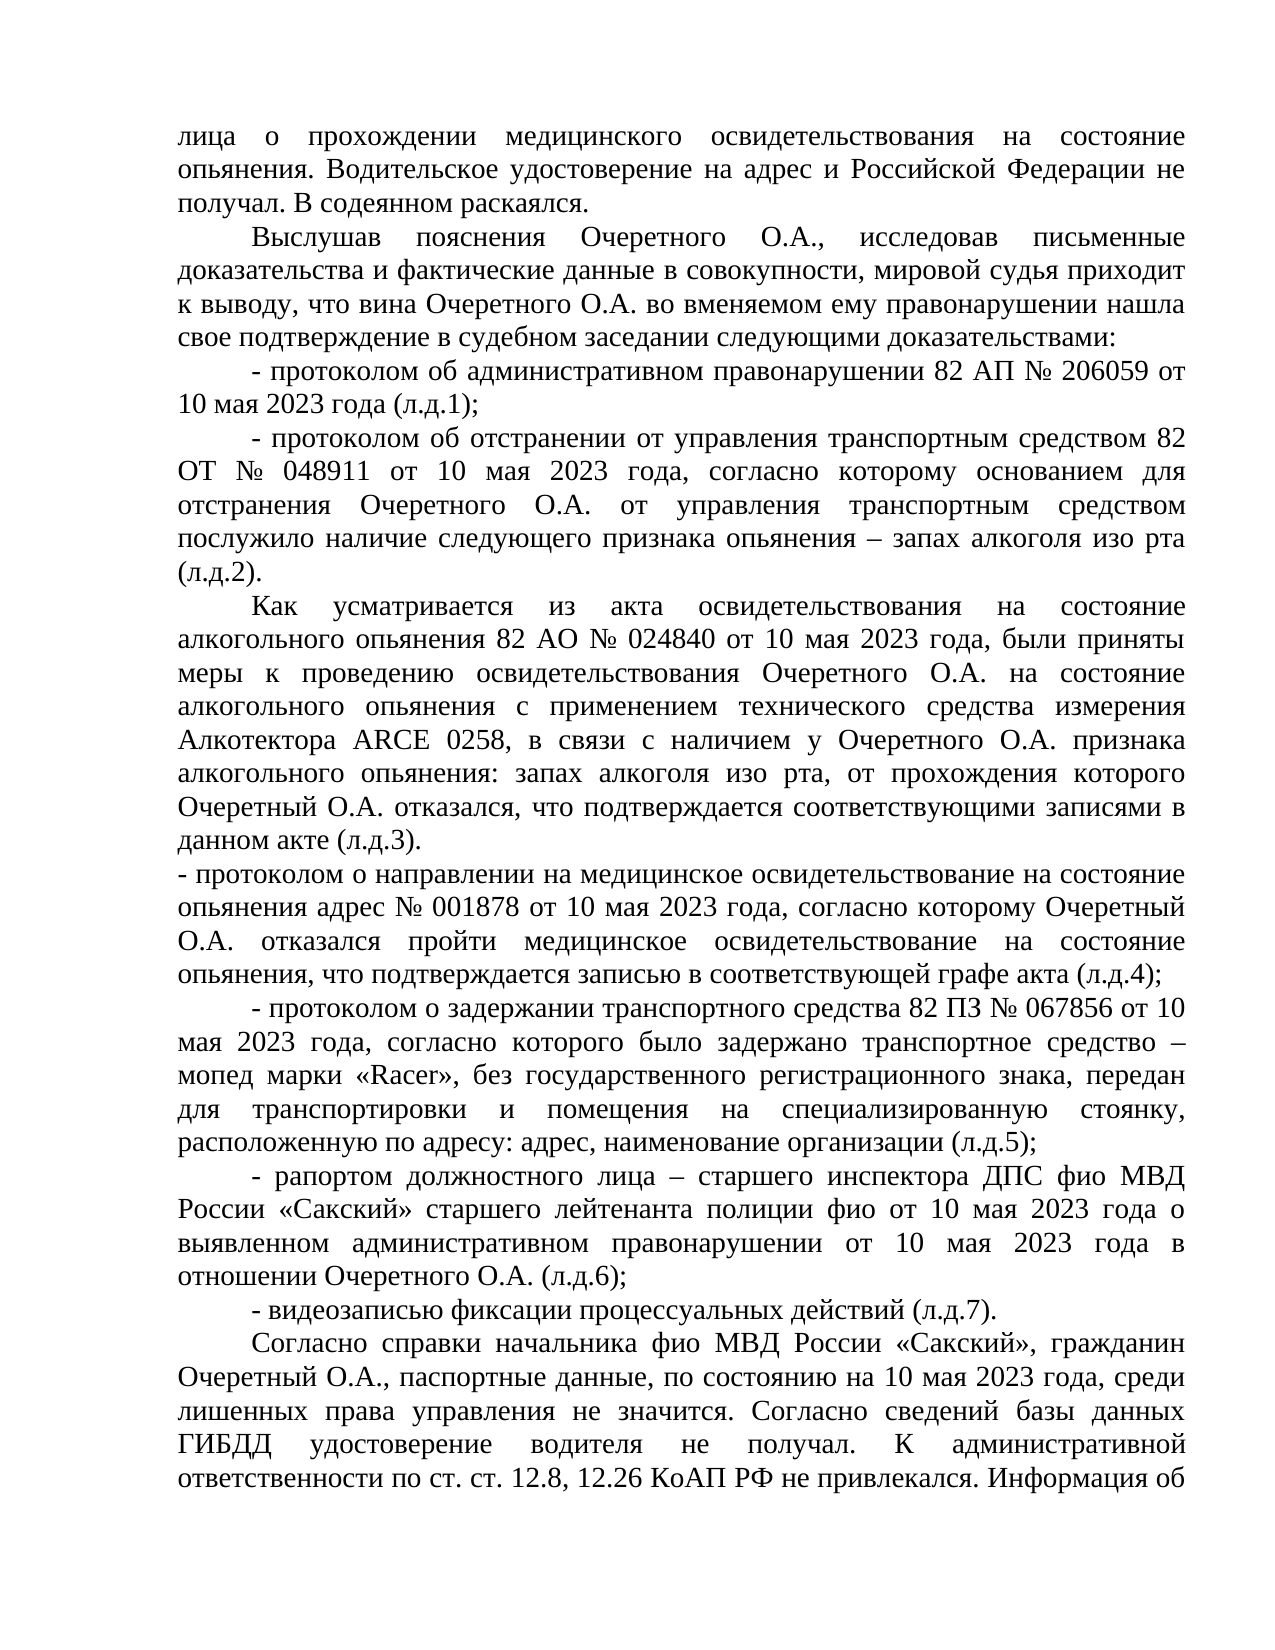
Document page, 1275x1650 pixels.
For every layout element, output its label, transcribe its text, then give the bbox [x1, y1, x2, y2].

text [177, 118, 1186, 219]
text Как усматривается из акта освидетельствования на состояние алкогольного опьянения 82 АО № 024840 от 10 мая 2023 года, были приняты меры к проведению освидетельствования Очеретного О.А. на состояние алкогольного опьянения с применением технического средства измерения Алкотектора АRCE 0258, в связи с наличием у Очеретного О.А. признака алкогольного опьянения: запах алкоголя изо рта, от прохождения которого Очеретный О.А. отказался, что подтверждается соответствующими записями в данном акте (л.д.3). [177, 588, 1186, 856]
text - протоколом о задержании транспортного средства 82 ПЗ № 067856 от 10 мая 2023 года, согласно которого было задержано транспортное средство – мопед марки «Racer», без государственного регистрационного знака, передан для транспортировки и помещения на специализированную стоянку, расположенную по адресу: адрес, наименование организации (л.д.5); [177, 990, 1186, 1158]
text - протоколом о направлении на медицинское освидетельствование на состояние опьянения адрес № 001878 от 10 мая 2023 года, согласно которому Очеретный О.А. отказался пройти медицинское освидетельствование на состояние опьянения, что подтверждается записью в соответствующей графе акта (л.д.4); [177, 856, 1186, 990]
text Выслушав пояснения Очеретного О.А., исследовав письменные доказательства и фактические данные в совокупности, мировой судья приходит к выводу, что вина Очеретного О.А. во вменяемом ему правонарушении нашла свое подтверждение в судебном заседании следующими доказательствами: [177, 219, 1186, 353]
text - протоколом об административном правонарушении 82 АП № 206059 от 10 мая 2023 года (л.д.1); [177, 353, 1186, 420]
text - видеозаписью фиксации процессуальных действий (л.д.7). [177, 1292, 1186, 1326]
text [177, 1326, 1186, 1493]
text - рапортом должностного лица – старшего инспектора ДПС фио МВД России «Сакский» старшего лейтенанта полиции фио от 10 мая 2023 года о выявленном административном правонарушении от 10 мая 2023 года в отношении Очеретного О.А. (л.д.6); [177, 1158, 1186, 1292]
text - протоколом об отстранении от управления транспортным средством 82 ОТ № 048911 от 10 мая 2023 года, согласно которому основанием для отстранения Очеретного О.А. от управления транспортным средством послужило наличие следующего признака опьянения – запах алкоголя изо рта (л.д.2). [177, 420, 1186, 588]
